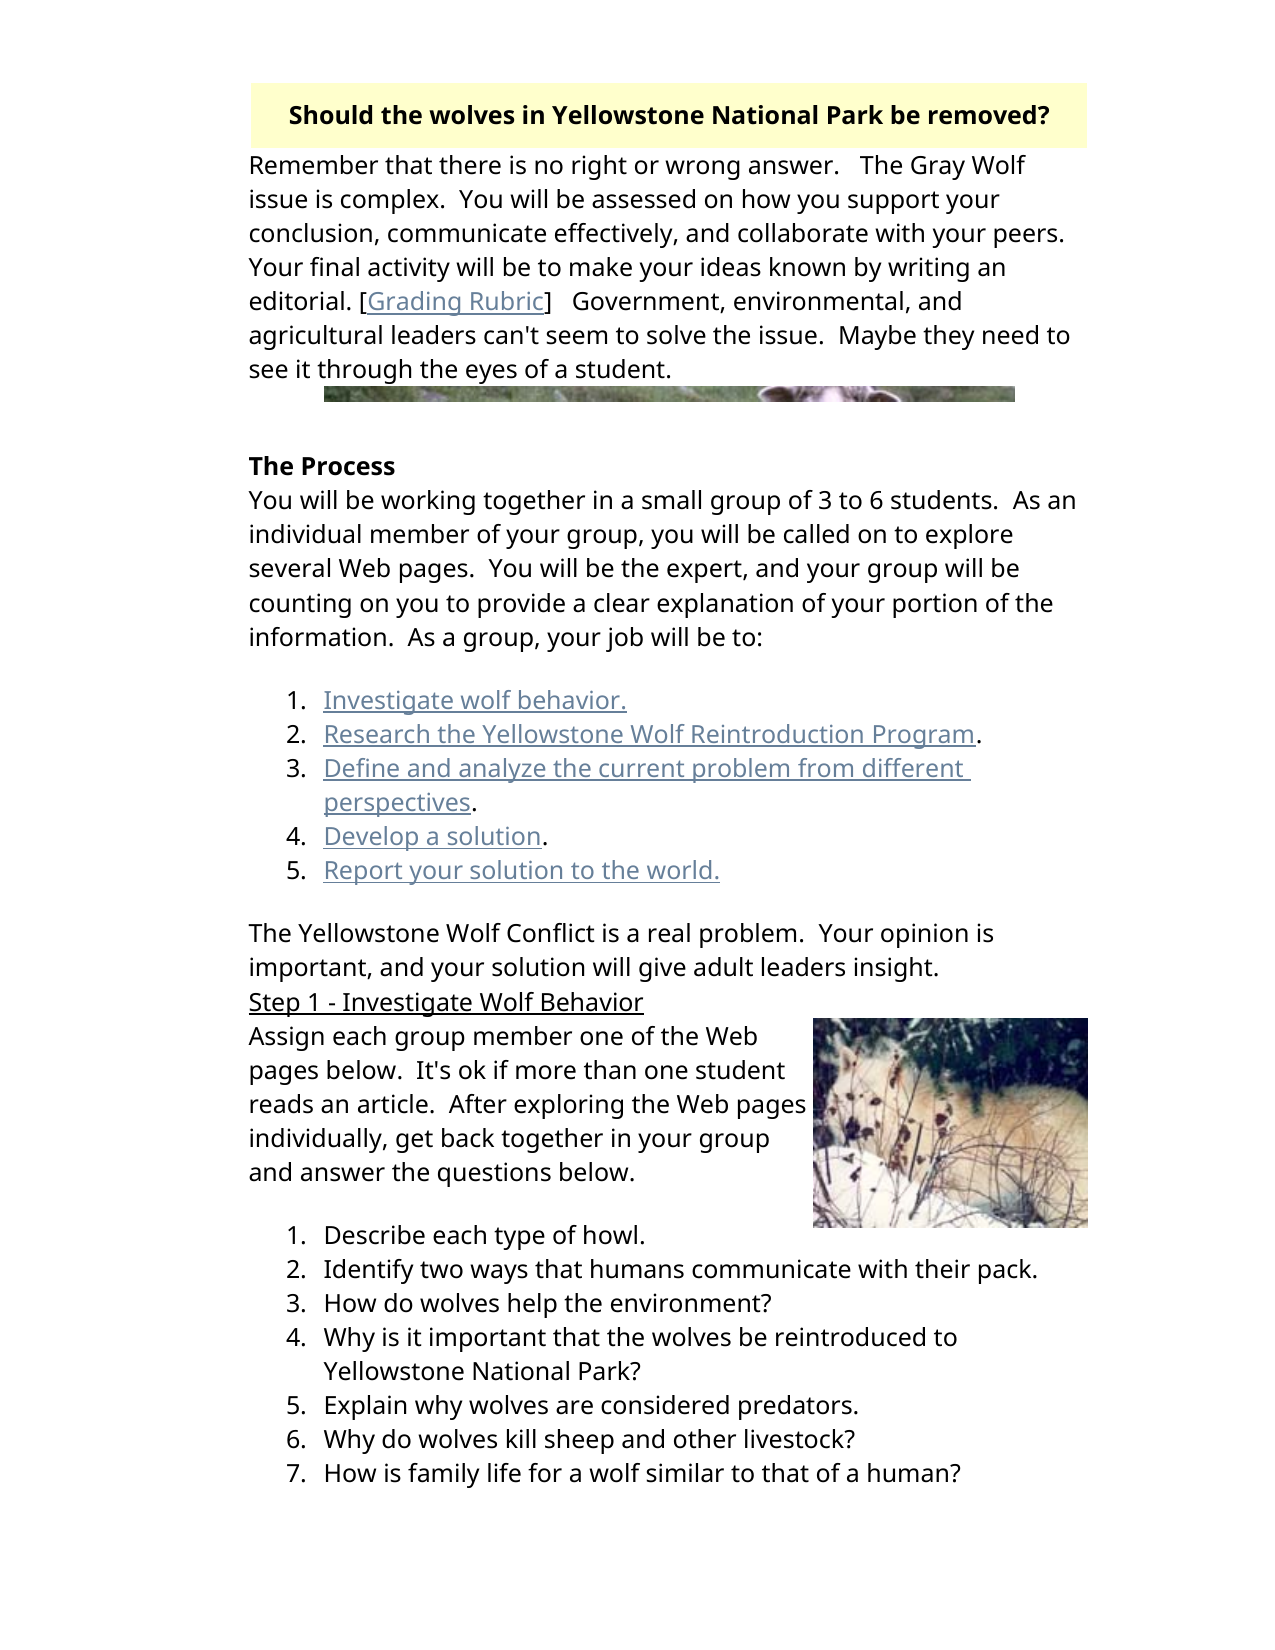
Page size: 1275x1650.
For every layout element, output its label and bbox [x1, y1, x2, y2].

picture [324, 386, 1015, 402]
picture [813, 1018, 1088, 1228]
table_header [247, 81, 1092, 1543]
